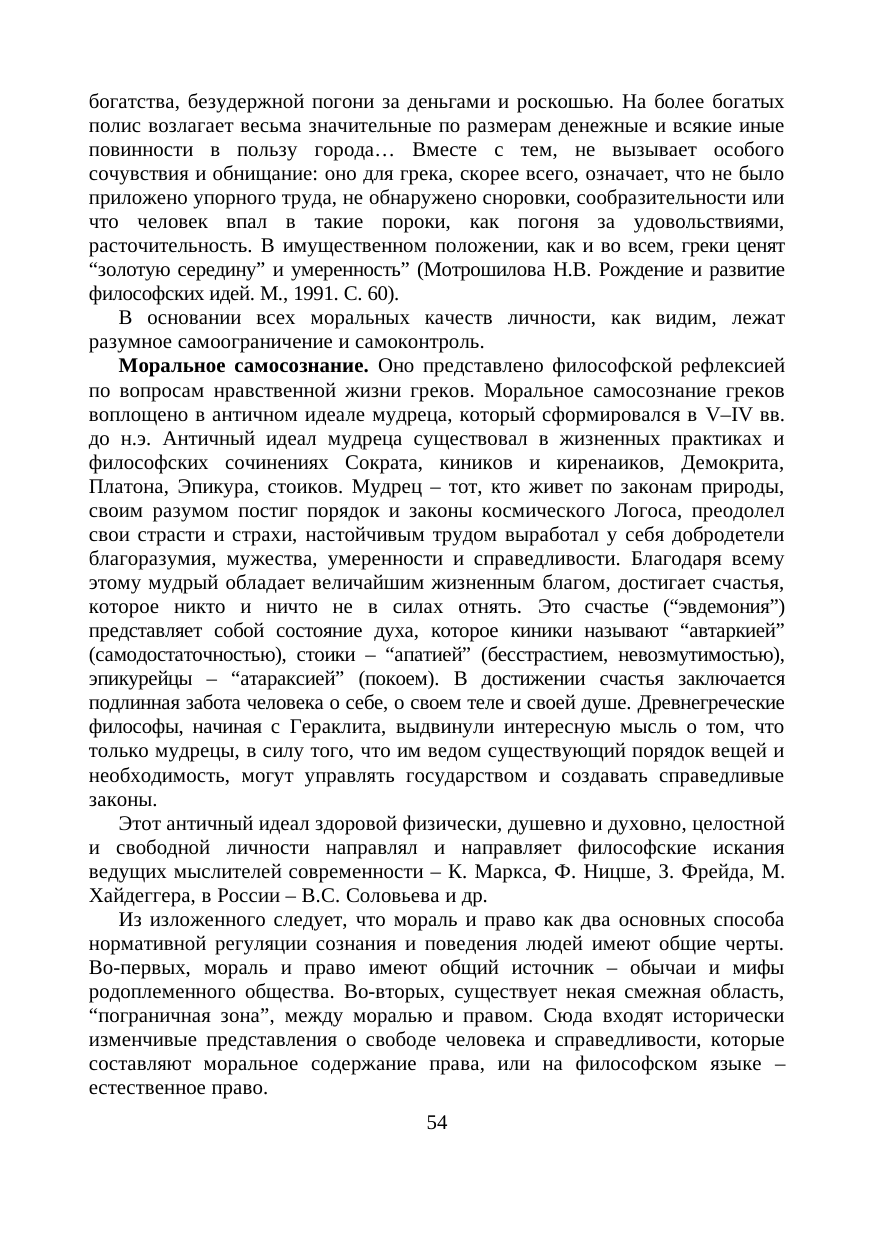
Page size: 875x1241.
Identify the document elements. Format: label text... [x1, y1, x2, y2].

list Из изложенного следует, что мораль и право как два основных способа нормативной регуляции сознания и поведения людей имеют общие черты. Во-первых, мораль и право имеют общий источник – обычаи и мифы родоплеменного общества. Во-вторых, существует некая смежная область, “пограничная зона”, между моралью и правом. Сюда входят исторически изменчивые представления о свободе человека и справедливости, которые составляют моральное содержание права, или на философском языке естественное право. [89, 907, 785, 1099]
list Этот античный идеал здоровой физически, душевно и духовно, целостной и свободной личности направлял и направляет философские искания ведущих мыслителей современности – К. Маркса, Ф. Ницше, З. Фрейда, М. Хайдеггера, в России – В.С. Соловьева и др. [89, 811, 785, 907]
list В основании всех моральных качеств личности, как видим, лежат разумное самоограничение и самоконтроль. [89, 305, 785, 353]
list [89, 89, 785, 305]
list Моральное самосознание. Оно представлено философской рефлексией по вопросам нравственной жизни греков. Моральное самосознание греков воплощено в античном идеале мудреца, который сформировался в VIV вв. до н.э. Античный идеал мудреца существовал в жизненных практиках и философских сочинениях Сократа, киников и киренаиков, Демокрита, Платона, Эпикура, стоиков. Мудрец – тот, кто живет по законам природы, своим разумом постиг порядок и законы космического Логоса, преодолел свои страсти и страхи, настойчивым трудом выработал у себя добродетели благоразумия, мужества, умеренности и справедливости. Благодаря всему этому мудрый обладает величайшим жизненным благом, достигает счастья, которое никто и ничто не в силах отнять. Это счастье (“эвдемония”) представляет собой состояние духа, которое киники называют “автаркией” (самодостаточностью), стоики – “апатией” (бесстрастием, невозмутимостью), эпикурейцы – “атараксией” (покоем). В достижении счастья заключается подлинная забота человека о себе, о своем теле и своей душе. Древнегреческие философы, начиная с Гераклита, выдвинули интересную мысль о том, что только мудрецы, в силу того, что им ведом существующий порядок вещей и необходимость, могут управлять государством и создавать справедливые законы. [89, 353, 785, 811]
